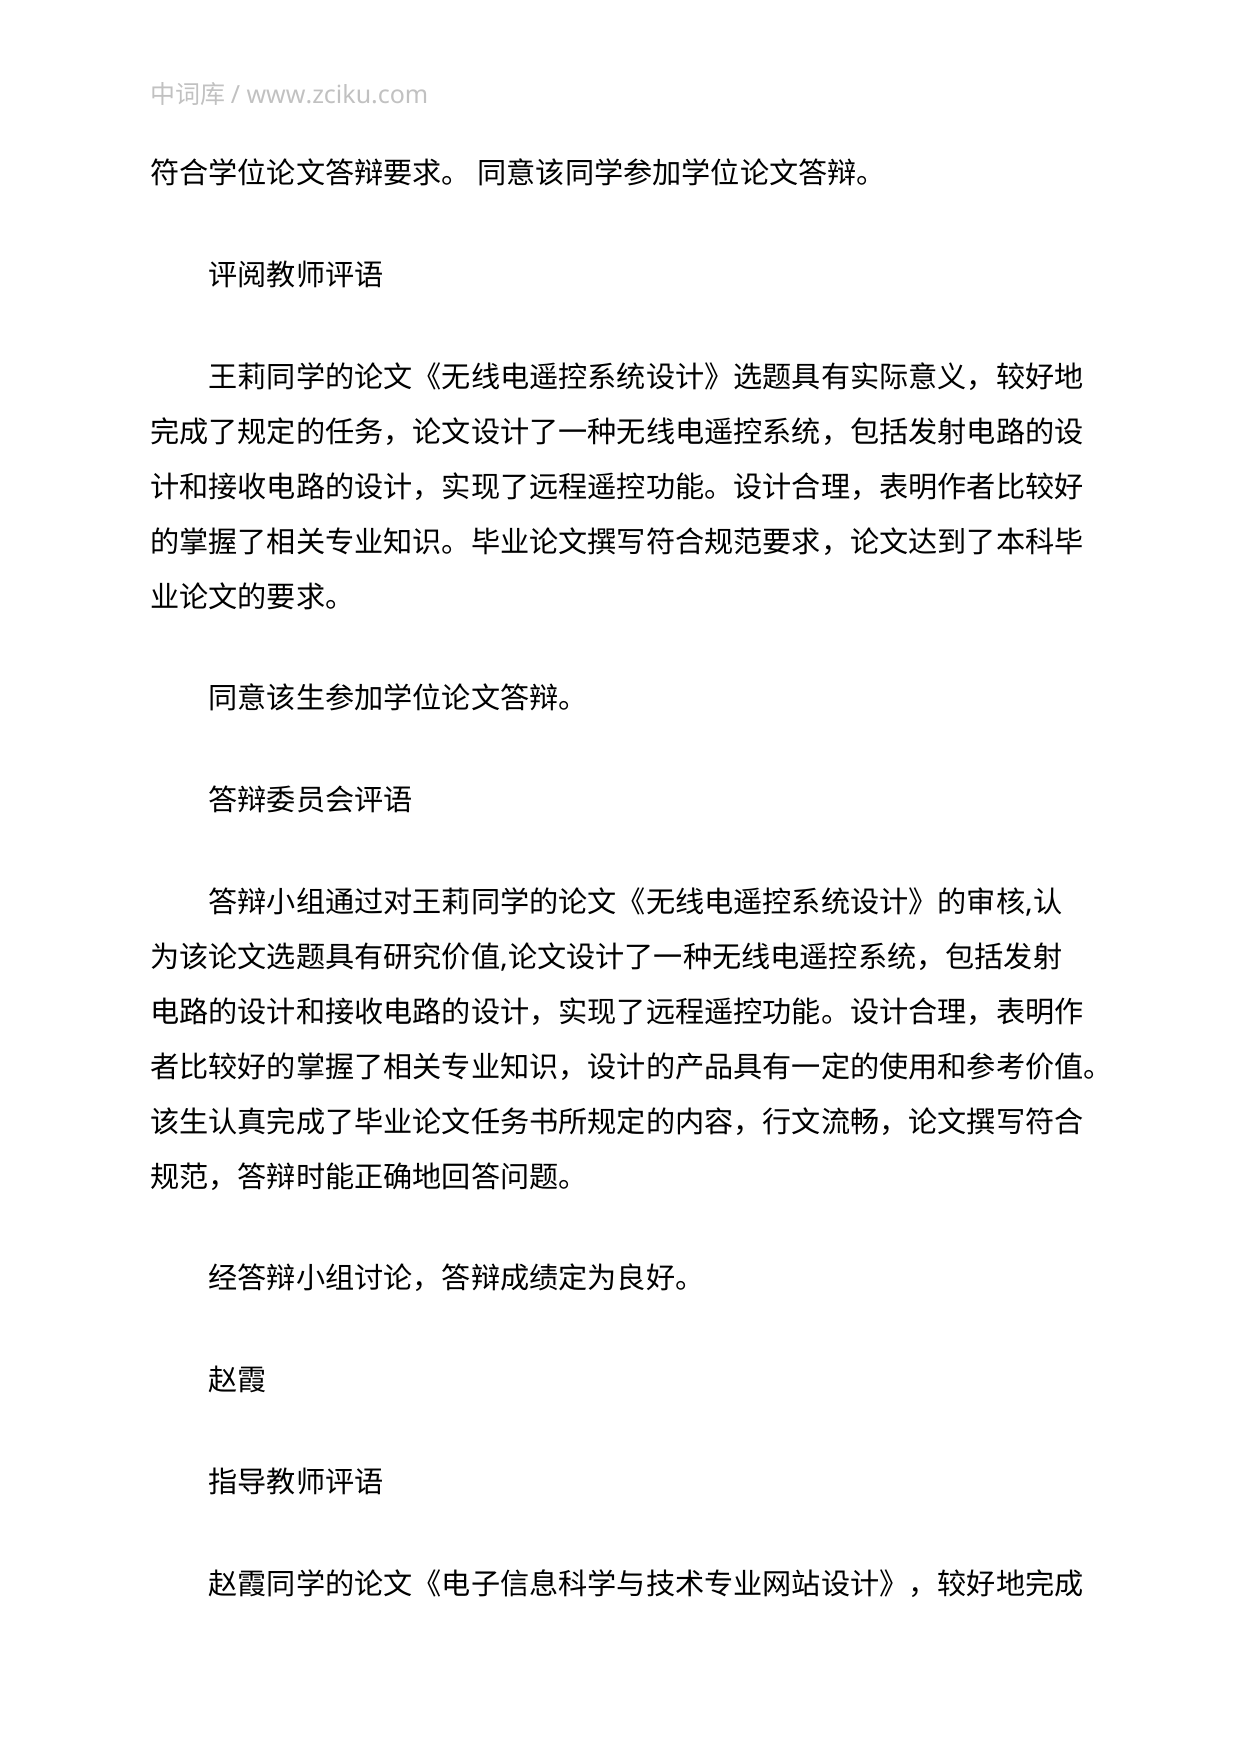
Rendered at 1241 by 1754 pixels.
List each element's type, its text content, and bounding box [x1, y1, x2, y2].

text 经答辩小组讨论，答辩成绩定为良好。 [150, 1255, 1090, 1297]
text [150, 150, 1090, 192]
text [150, 1560, 1090, 1602]
text 答辩委员会评语 [150, 777, 1090, 819]
text 答辩小组通过对王莉同学的论文《无线电遥控系统设计》的审核,认为该论文选题具有研究价值,论文设计了一种无线电遥控系统，包括发射电路的设计和接收电路的设计，实现了远程遥控功能。设计合理，表明作者比较好的掌握了相关专业知识，设计的产品具有一定的使用和参考价值。该生认真完成了毕业论文任务书所规定的内容，行文流畅，论文撰写符合规范，答辩时能正确地回答问题。 [150, 878, 1090, 1195]
text 王莉同学的论文《无线电遥控系统设计》选题具有实际意义，较好地完成了规定的任务，论文设计了一种无线电遥控系统，包括发射电路的设计和接收电路的设计，实现了远程遥控功能。设计合理，表明作者比较好的掌握了相关专业知识。毕业论文撰写符合规范要求，论文达到了本科毕业论文的要求。 [150, 353, 1090, 615]
text 指导教师评语 [150, 1458, 1090, 1501]
text 同意该生参加学位论文答辩。 [150, 675, 1090, 717]
text 评阅教师评语 [150, 252, 1090, 294]
text 赵霞 [150, 1357, 1090, 1399]
